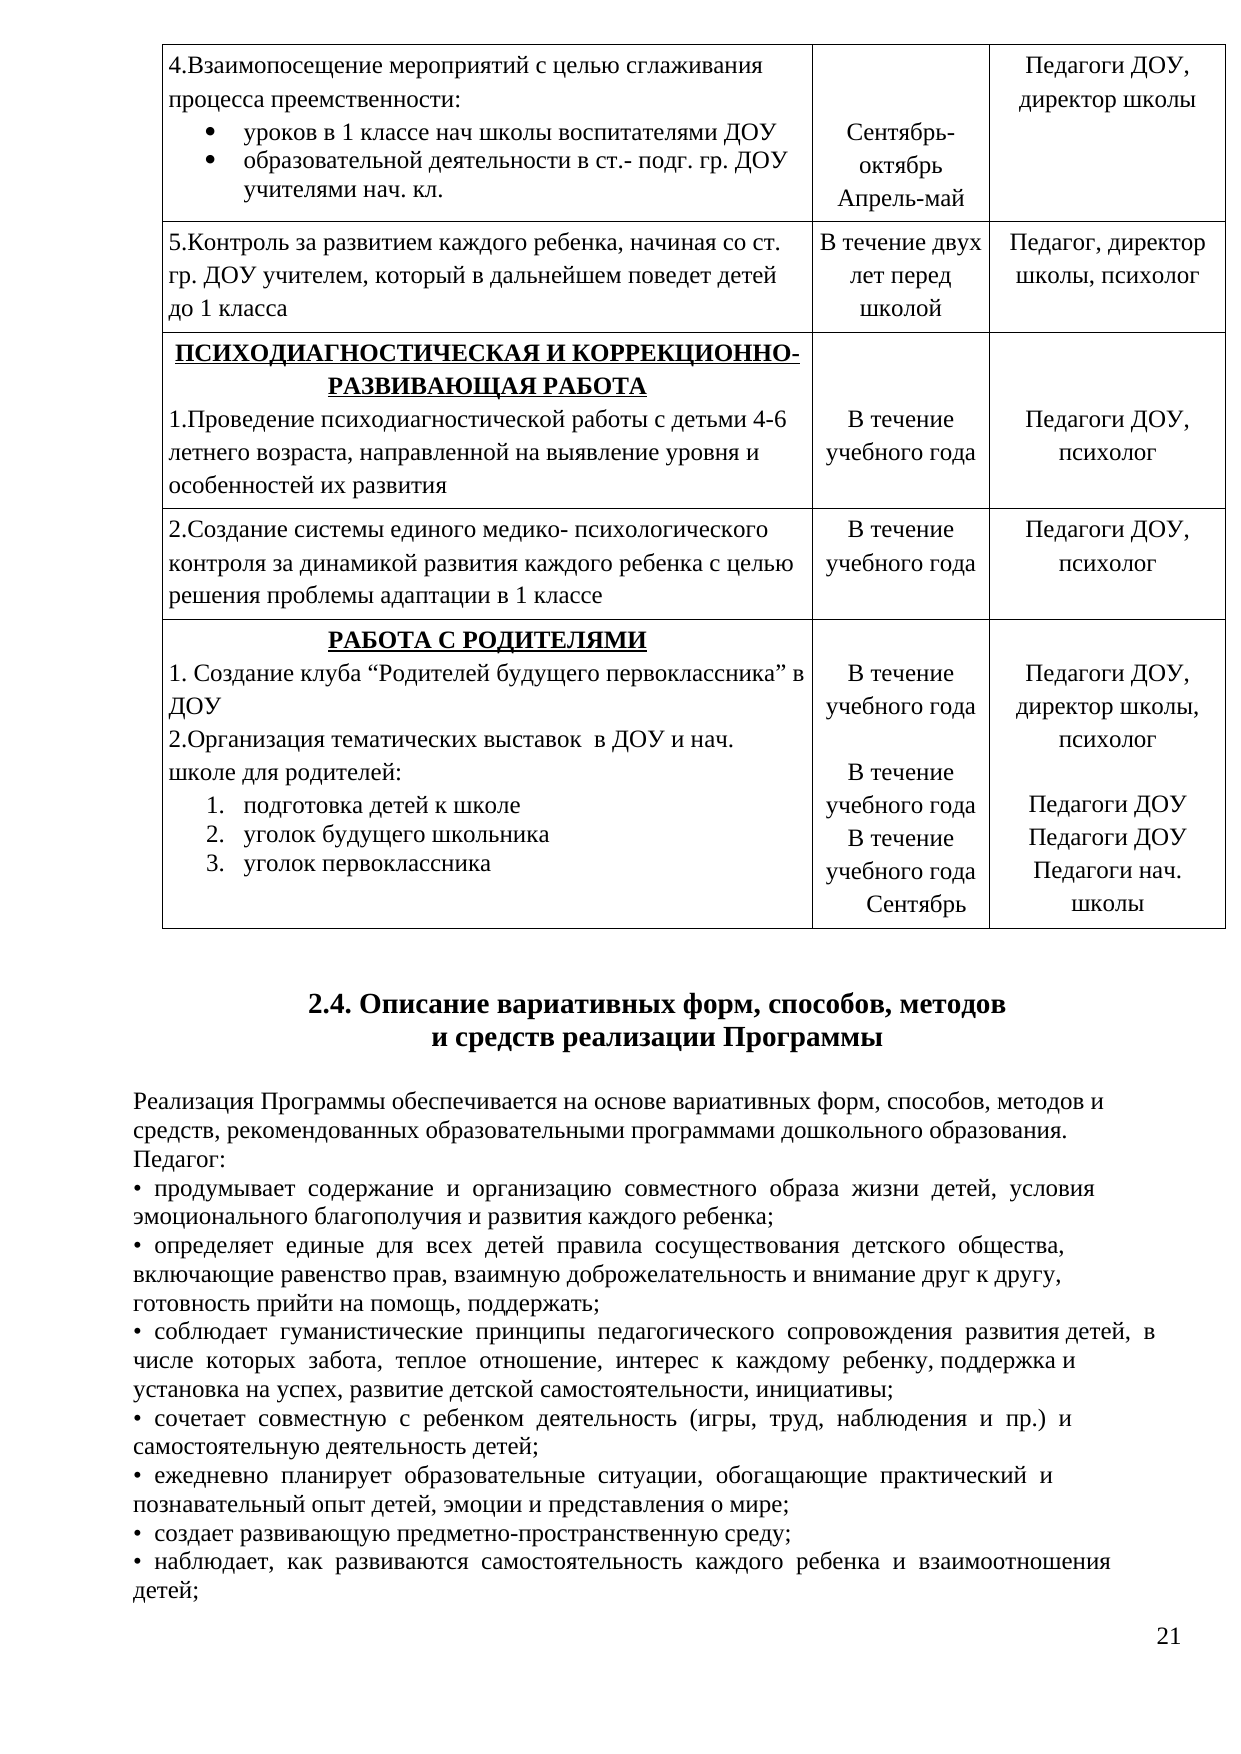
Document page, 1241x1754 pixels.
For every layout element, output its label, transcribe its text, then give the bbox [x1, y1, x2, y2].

table_cell В течение учебного года [813, 509, 989, 619]
text и средств реализации Программы [133, 1019, 1181, 1053]
table_cell В течение учебного года В течение учебного года В течение учебного года Сентябрь [813, 620, 989, 928]
text • продумывает содержание и организацию совместного образа жизни детей, условия эмоционального благополучия и развития каждого ребенка; [133, 1173, 1181, 1230]
table_cell Педагоги ДОУ, психолог [990, 333, 1225, 508]
text • наблюдает, как развиваются самостоятельность каждого ребенка и взаимоотношения детей; [133, 1546, 1181, 1604]
text • соблюдает гуманистические принципы педагогического сопровождения развития детей, в числе которых забота, теплое отношение, интерес к каждому ребенку, поддержка и установка на успех, развитие детской самостоятельности, инициативы; [133, 1316, 1181, 1403]
text 2.4. Описание вариативных форм, способов, методов [133, 986, 1181, 1019]
table_cell РАБОТА С РОДИТЕЛЯМИ 1. Создание клуба “Родителей будущего первоклассника” в ДОУ 2.Организация тематических выставок в ДОУ и нач. школе для родителей: подготовка детей к школе уголок будущего школьника уголок первоклассника [163, 620, 812, 928]
table_cell ПСИХОДИАГНОСТИЧЕСКАЯ И КОРРЕКЦИОННО- РАЗВИВАЮЩАЯ РАБОТА 1.Проведение психодиагностической работы с детьми 4-6 летнего возраста, направленной на выявление уровня и особенностей их развития [163, 333, 812, 508]
table_cell 4.Взаимопосещение мероприятий с целью сглаживания процесса преемственности: уроков в 1 классе нач школы воспитателями ДОУ образовательной деятельности в ст.- подг. гр. ДОУ учителями нач. кл. [163, 45, 812, 221]
table_cell Педагоги ДОУ, директор школы [990, 45, 1225, 221]
table_cell 5.Контроль за развитием каждого ребенка, начиная со ст. гр. ДОУ учителем, который в дальнейшем поведет детей до 1 класса [163, 222, 812, 332]
text • ежедневно планирует образовательные ситуации, обогащающие практический и познавательный опыт детей, эмоции и представления о мире; [133, 1460, 1181, 1518]
table_cell В течение учебного года [813, 333, 989, 508]
text • определяет единые для всех детей правила сосуществования детского общества, включающие равенство прав, взаимную доброжелательность и внимание друг к другу, готовность прийти на помощь, поддержать; [133, 1230, 1181, 1316]
table_cell Сентябрь-октябрь Апрель-май [813, 45, 989, 221]
text Реализация Программы обеспечивается на основе вариативных форм, способов, методов и средств, рекомендованных образовательными программами дошкольного образования. [133, 1086, 1181, 1144]
table_cell Педагоги ДОУ, директор школы, психолог Педагоги ДОУ Педагоги ДОУ Педагоги нач. школы [990, 620, 1225, 928]
text • сочетает совместную с ребенком деятельность (игры, труд, наблюдения и пр.) и самостоятельную деятельность детей; [133, 1403, 1181, 1460]
table_cell Педагог, директор школы, психолог [990, 222, 1225, 332]
text Педагог: [133, 1144, 1181, 1173]
text • создает развивающую предметно-пространственную среду; [133, 1518, 1181, 1546]
table_cell Педагоги ДОУ, психолог [990, 509, 1225, 619]
table_cell В течение двух лет перед школой [813, 222, 989, 332]
table_cell 2.Создание системы единого медико- психологического контроля за динамикой развития каждого ребенка с целью решения проблемы адаптации в 1 классе [163, 509, 812, 619]
